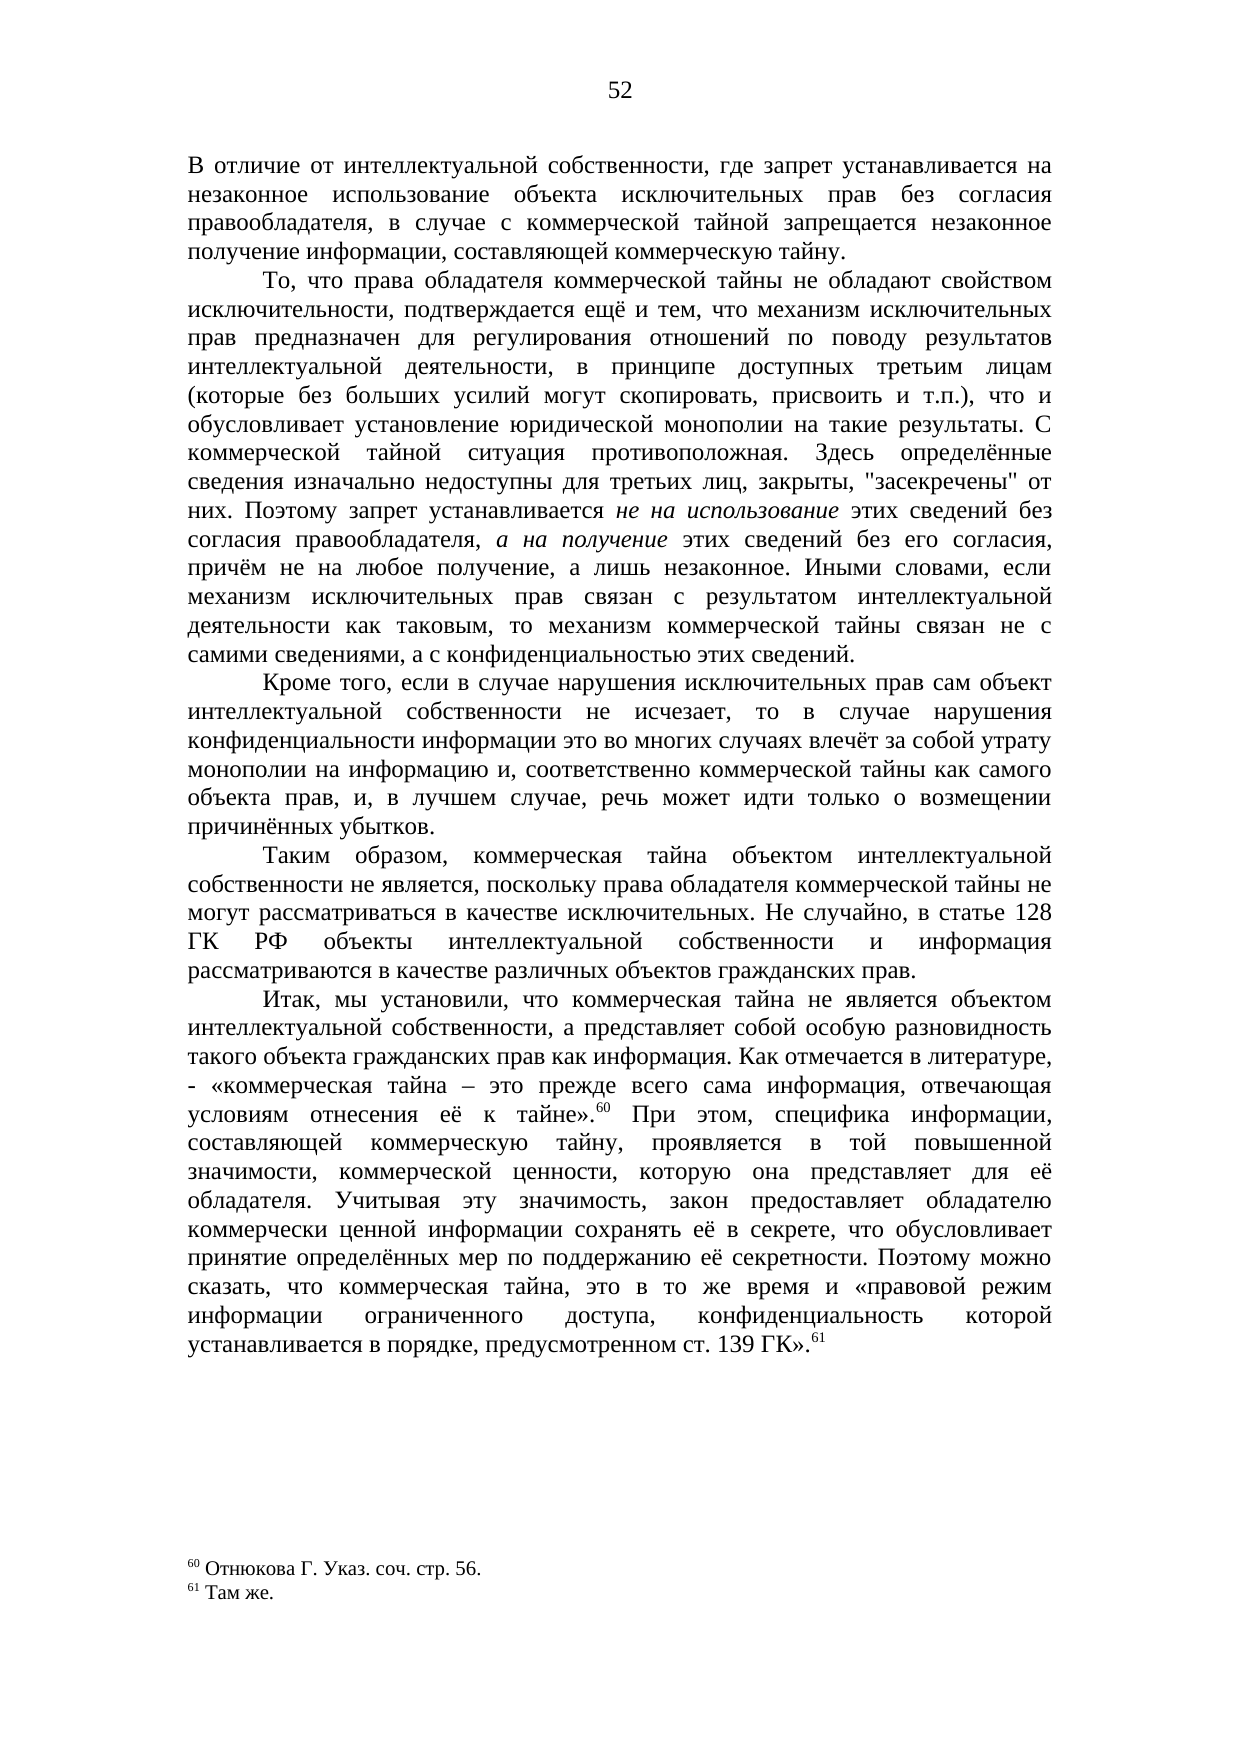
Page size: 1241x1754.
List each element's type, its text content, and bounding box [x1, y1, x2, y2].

text То, что права обладателя коммерческой тайны не обладают свойством исключительности, подтверждается ещё и тем, что механизм исключительных прав предназначен для регулирования отношений по поводу результатов интеллектуальной деятельности, в принципе доступных третьим лицам (которые без больших усилий могут скопировать, присвоить и т.п.), что и обусловливает установление юридической монополии на такие результаты. С коммерческой тайной ситуация противоположная. Здесь определённые сведения изначально недоступны для третьих лиц, закрыты, "засекречены" от них. Поэтому запрет устанавливается не на использование этих сведений без согласия правообладателя, а на получение этих сведений без его согласия, причём не на любое получение, а лишь незаконное. Иными словами, если механизм исключительных прав связан с результатом интеллектуальной деятельности как таковым, то механизм коммерческой тайны связан не с самими сведениями, а с конфиденциальностью этих сведений. [187, 265, 1053, 667]
text Таким образом, коммерческая тайна объектом интеллектуальной собственности не является, поскольку права обладателя коммерческой тайны не могут рассматриваться в качестве исключительных. Не случайно, в статье 128 ГК РФ объекты интеллектуальной собственности и информация рассматриваются в качестве различных объектов гражданских прав. [187, 840, 1053, 984]
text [187, 150, 1053, 265]
text Кроме того, если в случае нарушения исключительных прав сам объект интеллектуальной собственности не исчезает, то в случае нарушения конфиденциальности информации это во многих случаях влечёт за собой утрату монополии на информацию и, соответственно коммерческой тайны как самого объекта прав, и, в лучшем случае, речь может идти только о возмещении причинённых убытков. [187, 667, 1053, 840]
text Итак, мы установили, что коммерческая тайна не является объектом интеллектуальной собственности, а представляет собой особую разновидность такого объекта гражданских прав как информация. Как отмечается в литературе, - «коммерческая тайна – это прежде всего сама информация, отвечающая условиям отнесения её к тайне». При этом, специфика информации, составляющей коммерческую тайну, проявляется в той повышенной значимости, коммерческой ценности, которую она представляет для её обладателя. Учитывая эту значимость, закон предоставляет обладателю коммерчески ценной информации сохранять её в секрете, что обусловливает принятие определённых мер по поддержанию её секретности. Поэтому можно сказать, что коммерческая тайна, это в то же время и «правовой режим информации ограниченного доступа, конфиденциальность которой устанавливается в порядке, предусмотренном ст. 139 ГК». [187, 984, 1053, 1357]
